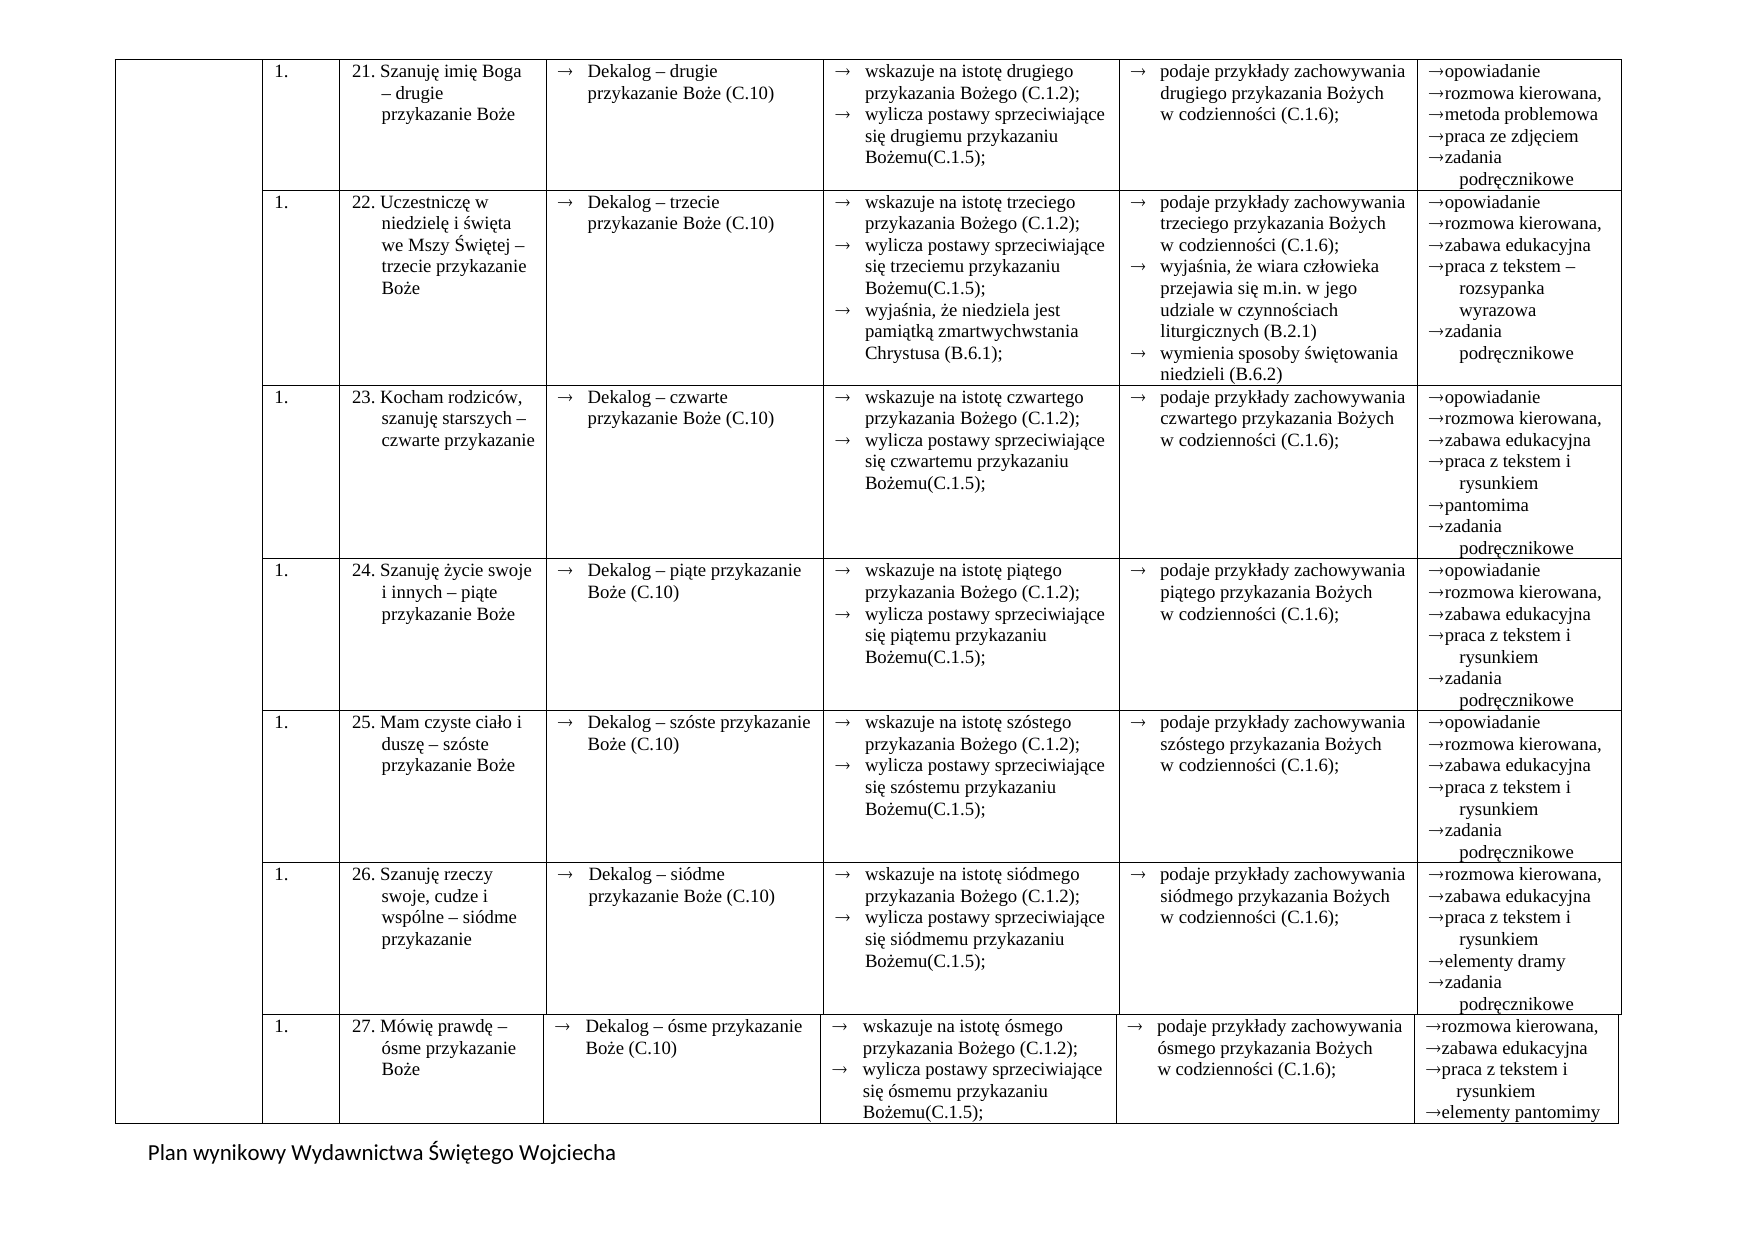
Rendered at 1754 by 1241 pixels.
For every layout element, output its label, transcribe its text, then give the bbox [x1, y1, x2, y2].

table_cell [1415, 1015, 1618, 1123]
table_cell Dekalog – siódme przykazanie Boże (C.10) [547, 863, 823, 1014]
table_cell podaje przykłady zachowywania drugiego przykazania Bożych w codzienności (C.1.6); [1120, 60, 1417, 189]
table_cell 1. [263, 711, 339, 862]
table_cell Dekalog – drugie przykazanie Boże (C.10) [547, 60, 823, 189]
table_cell podaje przykłady zachowywania trzeciego przykazania Bożych w codzienności (C.1.6); wyjaśnia, że wiara człowieka przejawia się m.in. w jego udziale w czynnościach liturgicznych (B.2.1) wymienia sposoby świętowania niedzieli (B.6.2) [1120, 191, 1417, 385]
table_cell Dekalog – szóste przykazanie Boże (C.10) [547, 711, 823, 862]
table_cell opowiadanie rozmowa kierowana, zabawa edukacyjna praca z tekstem i rysunkiem pantomima zadania podręcznikowe [1418, 386, 1621, 558]
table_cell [1418, 60, 1621, 189]
table_cell 1. [263, 1015, 339, 1123]
table_cell wskazuje na istotę czwartego przykazania Bożego (C.1.2); wylicza postawy sprzeciwiające się czwartemu przykazaniu Bożemu(C.1.5); [824, 386, 1119, 558]
table_cell Dekalog – czwarte przykazanie Boże (C.10) [547, 386, 823, 558]
table_cell 23. Kocham rodziców, szanuję starszych – czwarte przykazanie [340, 386, 546, 558]
table_cell 24. Szanuję życie swoje i innych – piąte przykazanie Boże [340, 559, 546, 710]
table_cell 1. [263, 60, 339, 189]
table_cell podaje przykłady zachowywania piątego przykazania Bożych w codzienności (C.1.6); [1120, 559, 1417, 710]
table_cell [1117, 1015, 1414, 1123]
table_cell wskazuje na istotę siódmego przykazania Bożego (C.1.2); wylicza postawy sprzeciwiające się siódmemu przykazaniu Bożemu(C.1.5); [824, 863, 1119, 1014]
table_cell 25. Mam czyste ciało i duszę – szóste przykazanie Boże [340, 711, 546, 862]
table_cell podaje przykłady zachowywania siódmego przykazania Bożych w codzienności (C.1.6); [1120, 863, 1417, 1014]
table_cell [340, 1015, 543, 1123]
table_cell 22. Uczestniczę w niedzielę i święta we Mszy Świętej – trzecie przykazanie Boże [340, 191, 546, 385]
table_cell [821, 1015, 1116, 1123]
table_cell opowiadanie rozmowa kierowana, zabawa edukacyjna praca z tekstem – rozsypanka wyrazowa zadania podręcznikowe [1418, 191, 1621, 385]
table_cell 26. Szanuję rzeczy swoje, cudze i wspólne – siódme przykazanie [340, 863, 546, 1014]
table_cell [544, 1015, 820, 1123]
table_cell rozmowa kierowana, zabawa edukacyjna praca z tekstem i rysunkiem elementy dramy zadania podręcznikowe [1418, 863, 1621, 1014]
table_cell 21. Szanuję imię Boga – drugie przykazanie Boże [340, 60, 546, 189]
table_cell opowiadanie rozmowa kierowana, zabawa edukacyjna praca z tekstem i rysunkiem zadania podręcznikowe [1418, 559, 1621, 710]
table_cell wskazuje na istotę trzeciego przykazania Bożego (C.1.2); wylicza postawy sprzeciwiające się trzeciemu przykazaniu Bożemu(C.1.5); wyjaśnia, że niedziela jest pamiątką zmartwychwstania Chrystusa (B.6.1); [824, 191, 1119, 385]
table_cell 1. [263, 386, 339, 558]
table_cell wskazuje na istotę piątego przykazania Bożego (C.1.2); wylicza postawy sprzeciwiające się piątemu przykazaniu Bożemu(C.1.5); [824, 559, 1119, 710]
table_cell podaje przykłady zachowywania szóstego przykazania Bożych w codzienności (C.1.6); [1120, 711, 1417, 862]
table_cell 1. [263, 559, 339, 710]
table_cell 1. [263, 863, 339, 1014]
table_cell Dekalog – trzecie przykazanie Boże (C.10) [547, 191, 823, 385]
table_cell opowiadanie rozmowa kierowana, zabawa edukacyjna praca z tekstem i rysunkiem zadania podręcznikowe [1418, 711, 1621, 862]
table_cell wskazuje na istotę drugiego przykazania Bożego (C.1.2); wylicza postawy sprzeciwiające się drugiemu przykazaniu Bożemu(C.1.5); [824, 60, 1119, 189]
table_cell 1. [263, 191, 339, 385]
table_cell wskazuje na istotę szóstego przykazania Bożego (C.1.2); wylicza postawy sprzeciwiające się szóstemu przykazaniu Bożemu(C.1.5); [824, 711, 1119, 862]
table_cell Dekalog – piąte przykazanie Boże (C.10) [547, 559, 823, 710]
table_cell podaje przykłady zachowywania czwartego przykazania Bożych w codzienności (C.1.6); [1120, 386, 1417, 558]
